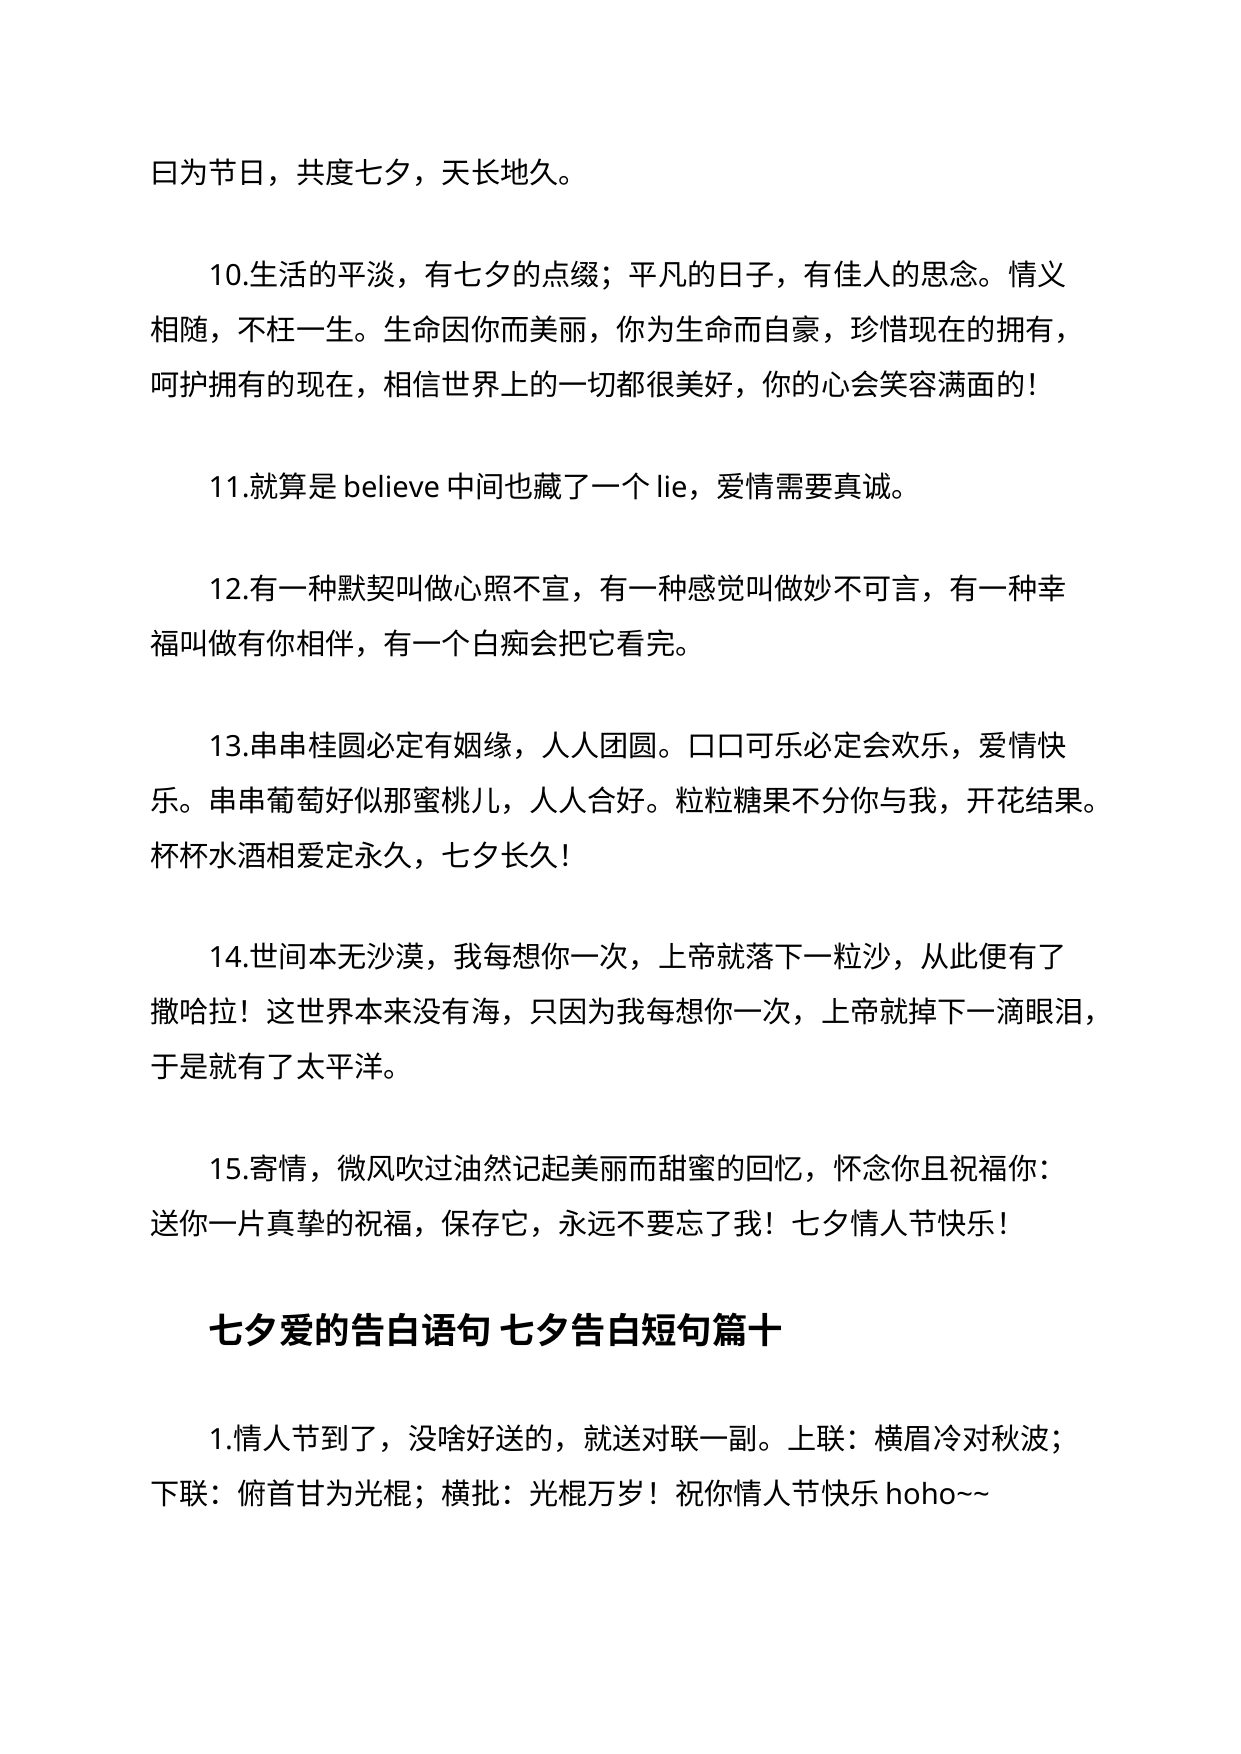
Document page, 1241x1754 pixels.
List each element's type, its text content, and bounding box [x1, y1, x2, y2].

text 1.情人节到了，没啥好送的，就送对联一副。上联：横眉冷对秋波；下联：俯首甘为光棍；横批：光棍万岁！祝你情人节快乐hoho~~ [150, 1416, 1090, 1513]
text 12.有一种默契叫做心照不宣，有一种感觉叫做妙不可言，有一种幸福叫做有你相伴，有一个白痴会把它看完。 [150, 565, 1090, 663]
text 七夕爱的告白语句 七夕告白短句篇十 [150, 1302, 1090, 1353]
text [150, 150, 1090, 192]
text 14.世间本无沙漠，我每想你一次，上帝就落下一粒沙，从此便有了撒哈拉！这世界本来没有海，只因为我每想你一次，上帝就掉下一滴眼泪，于是就有了太平洋。 [150, 934, 1090, 1086]
text 10.生活的平淡，有七夕的点缀；平凡的日子，有佳人的思念。情义相随，不枉一生。生命因你而美丽，你为生命而自豪，珍惜现在的拥有，呵护拥有的现在，相信世界上的一切都很美好，你的心会笑容满面的！ [150, 252, 1090, 404]
text 11.就算是believe中间也藏了一个lie，爱情需要真诚。 [150, 463, 1090, 506]
text 15.寄情，微风吹过油然记起美丽而甜蜜的回忆，怀念你且祝福你：送你一片真挚的祝福，保存它，永远不要忘了我！七夕情人节快乐！ [150, 1146, 1090, 1243]
text 13.串串桂圆必定有姻缘，人人团圆。口口可乐必定会欢乐，爱情快乐。串串葡萄好似那蜜桃儿，人人合好。粒粒糖果不分你与我，开花结果。杯杯水酒相爱定永久，七夕长久！ [150, 722, 1090, 874]
